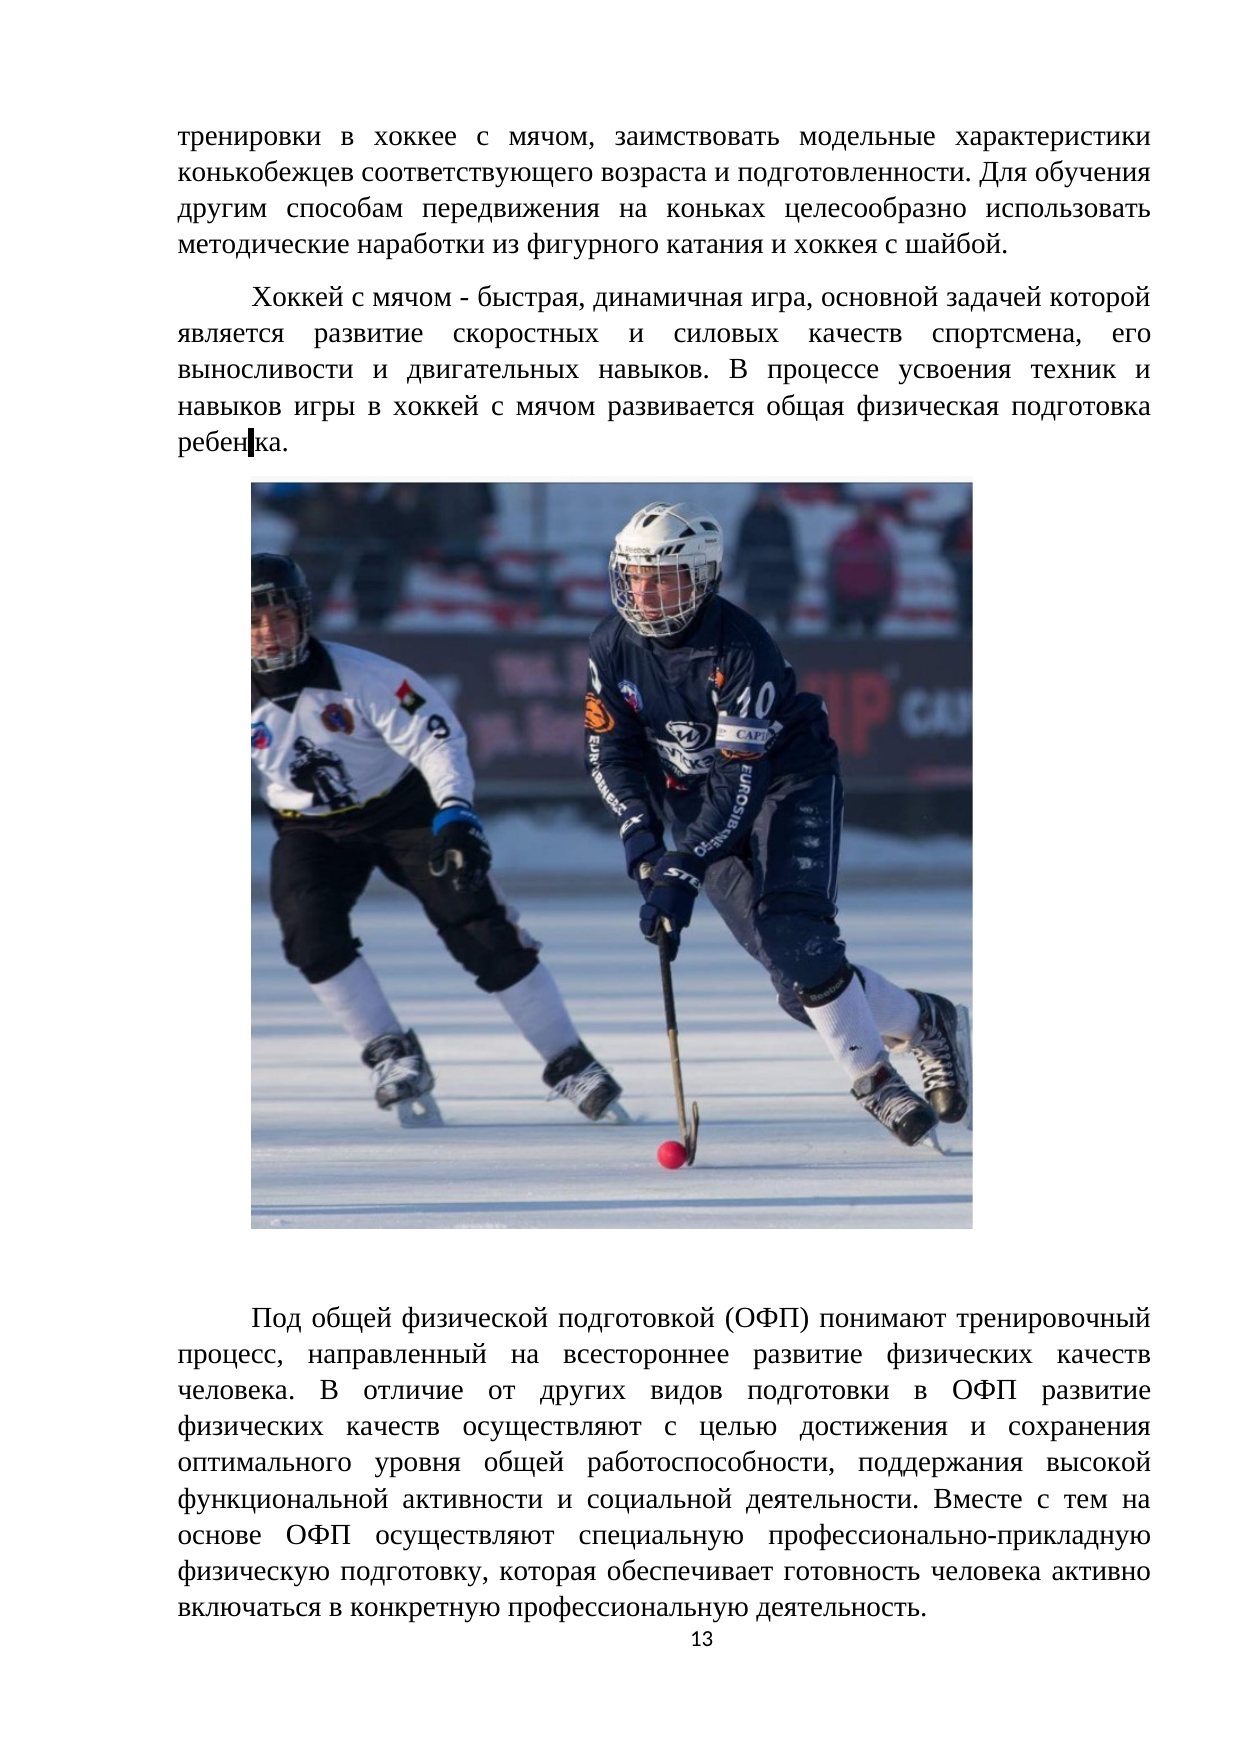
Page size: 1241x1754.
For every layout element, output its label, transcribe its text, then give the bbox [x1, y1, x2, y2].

picture [251, 476, 975, 1229]
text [177, 118, 1152, 260]
text Хоккей с мячом - быстрая, динамичная игра, основной задачей которой является развитие скоростных и силовых качеств спортсмена, его выносливости и двигательных навыков. В процессе усвоения техник и навыков игры в хоккей с мячом развивается общая физическая подготовка ребен ка. [177, 279, 1152, 457]
text Под общей физической подготовкой (ОФП) понимают тренировочный процесс, направленный на всестороннее развитие физических качеств человека. В отличие от других видов подготовки в ОФП развитие физических качеств осуществляют с целью достижения и сохранения оптимального уровня общей работоспособности, поддержания высокой функциональной активности и социальной деятельности. Вместе с тем на основе ОФП осуществляют специальную профессионально-прикладную физическую подготовку, которая обеспечивает готовность человека активно включаться в конкретную профессиональную деятельность. [177, 1300, 1152, 1623]
